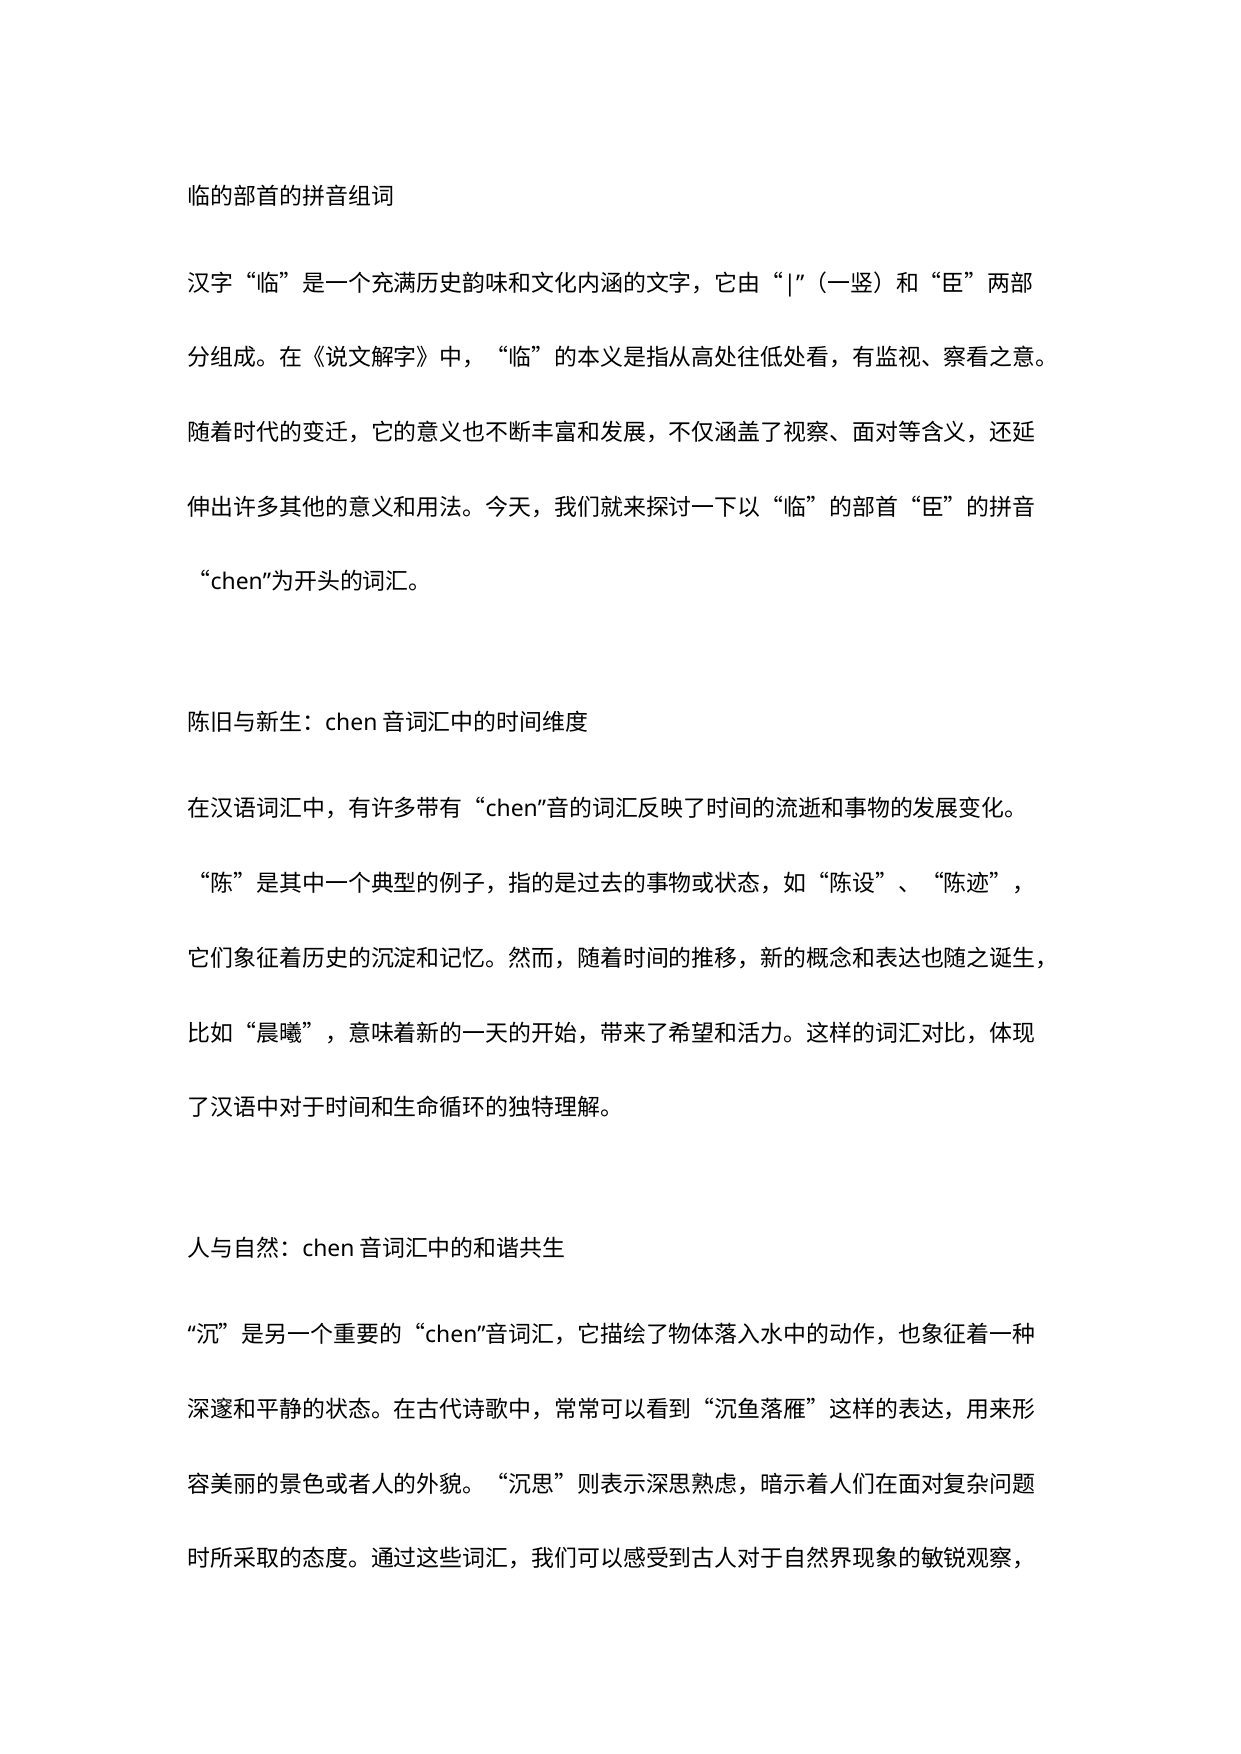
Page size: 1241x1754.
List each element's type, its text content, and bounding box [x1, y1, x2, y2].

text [187, 1300, 1053, 1589]
text 陈旧与新生：chen音词汇中的时间维度 [187, 688, 1053, 753]
text 汉字“临”是一个充满历史韵味和文化内涵的文字，它由“|”（一竖）和“臣”两部分组成。在《说文解字》中，“临”的本义是指从高处往低处看，有监视、察看之意。随着时代的变迁，它的意义也不断丰富和发展，不仅涵盖了视察、面对等含义，还延伸出许多其他的意义和用法。今天，我们就来探讨一下以“临”的部首“臣”的拼音“chen”为开头的词汇。 [187, 248, 1053, 612]
text 在汉语词汇中，有许多带有“chen”音的词汇反映了时间的流逝和事物的发展变化。“陈”是其中一个典型的例子，指的是过去的事物或状态，如“陈设”、“陈迹”，它们象征着历史的沉淀和记忆。然而，随着时间的推移，新的概念和表达也随之诞生，比如“晨曦”，意味着新的一天的开始，带来了希望和活力。这样的词汇对比，体现了汉语中对于时间和生命循环的独特理解。 [187, 774, 1053, 1138]
text 临的部首的拼音组词 [187, 162, 1053, 227]
text 人与自然：chen音词汇中的和谐共生 [187, 1214, 1053, 1279]
